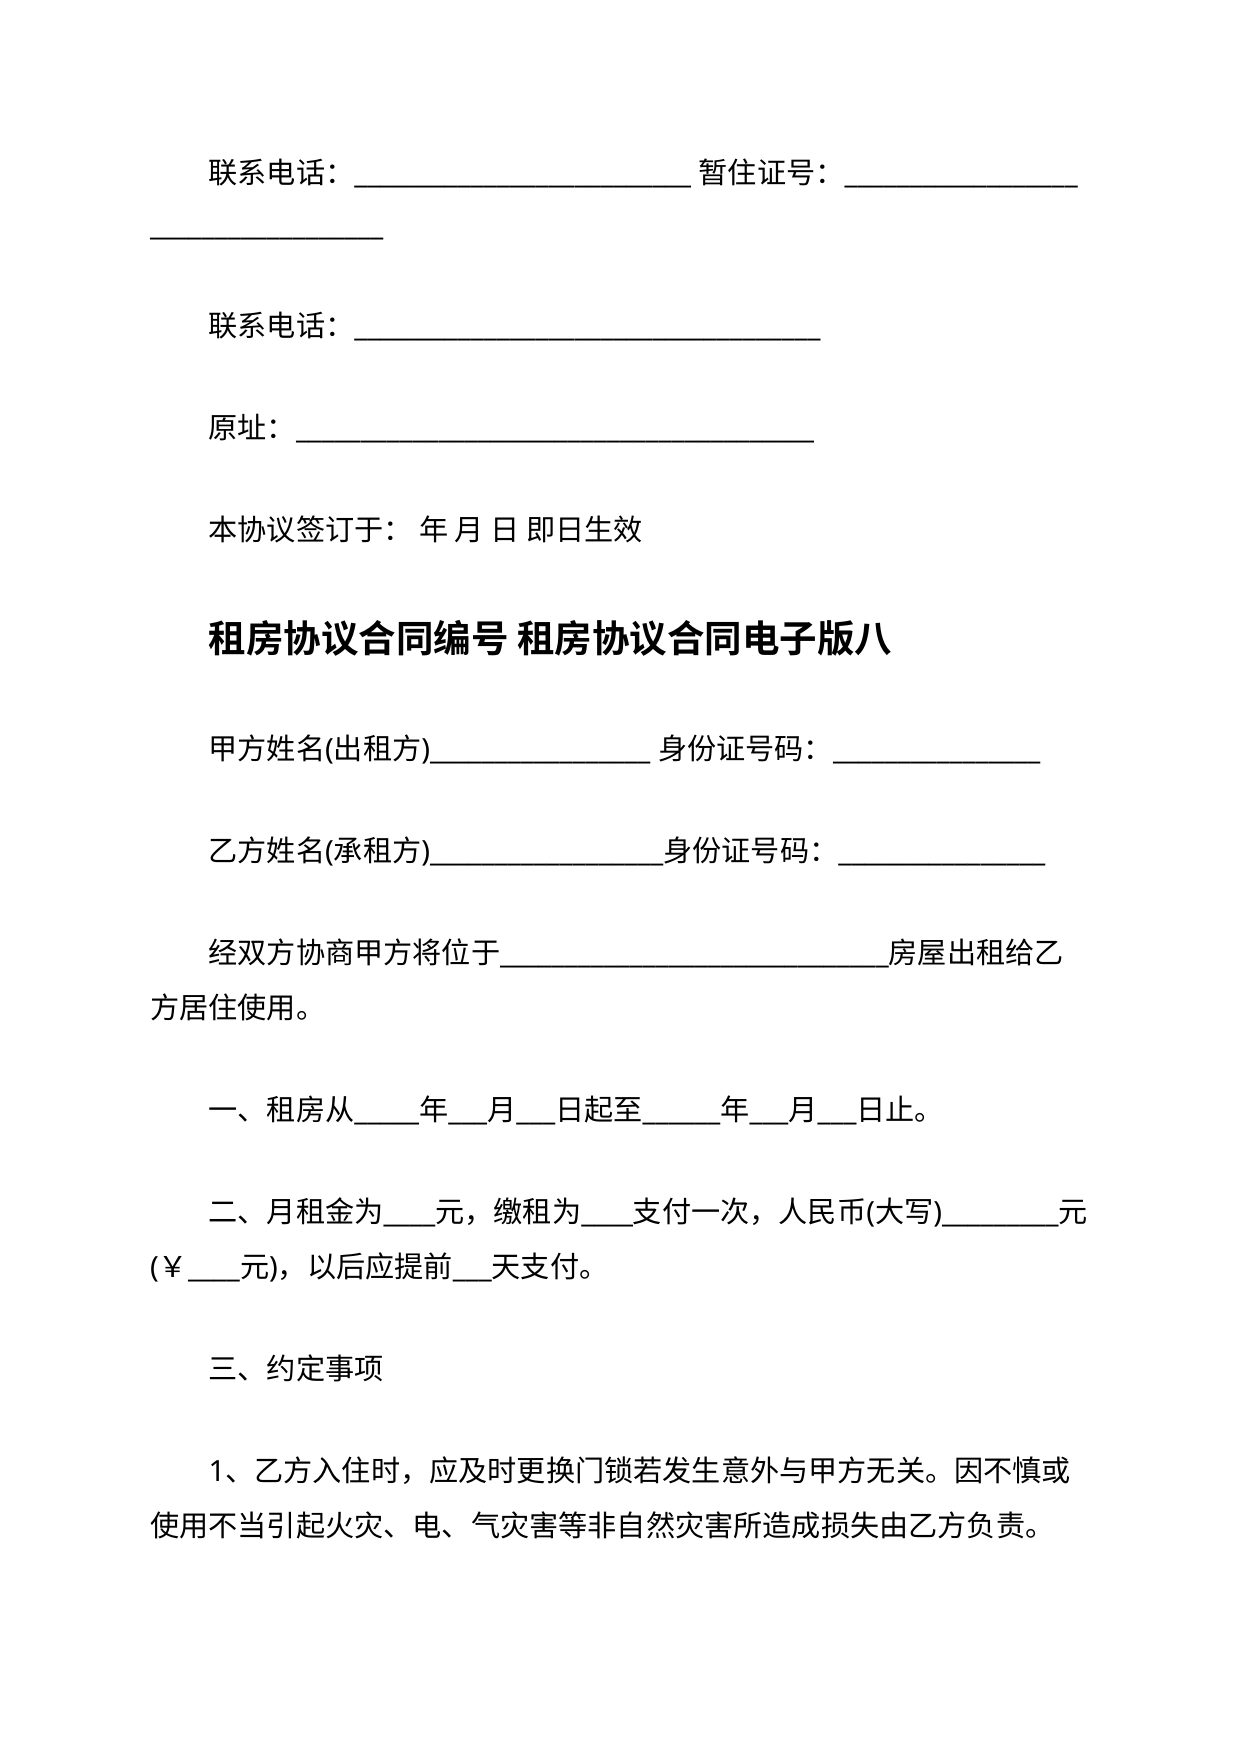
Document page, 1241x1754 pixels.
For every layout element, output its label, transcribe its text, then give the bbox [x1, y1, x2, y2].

text 三、约定事项 [150, 1346, 1090, 1388]
text 一、租房从_____年___月___日起至______年___月___日止。 [150, 1087, 1090, 1129]
text 联系电话：____________________________________ [150, 303, 1090, 345]
text 租房协议合同编号 租房协议合同电子版八 [150, 608, 1090, 663]
text 乙方姓名(承租方)__________________身份证号码：________________ [150, 828, 1090, 870]
text 经双方协商甲方将位于______________________________房屋出租给乙方居住使用。 [150, 930, 1090, 1027]
text 本协议签订于： 年 月 日 即日生效 [150, 507, 1090, 549]
text 甲方姓名(出租方)_________________ 身份证号码：________________ [150, 726, 1090, 768]
text 二、月租金为____元，缴租为____支付一次，人民币(大写)_________元(￥____元)，以后应提前___天支付。 [150, 1188, 1090, 1286]
text 原址：________________________________________ [150, 405, 1090, 447]
text 1、乙方入住时，应及时更换门锁若发生意外与甲方无关。因不慎或使用不当引起火灾、电、气灾害等非自然灾害所造成损失由乙方负责。 [150, 1447, 1090, 1544]
text 联系电话：__________________________ 暂住证号：____________________________________ [150, 150, 1090, 244]
